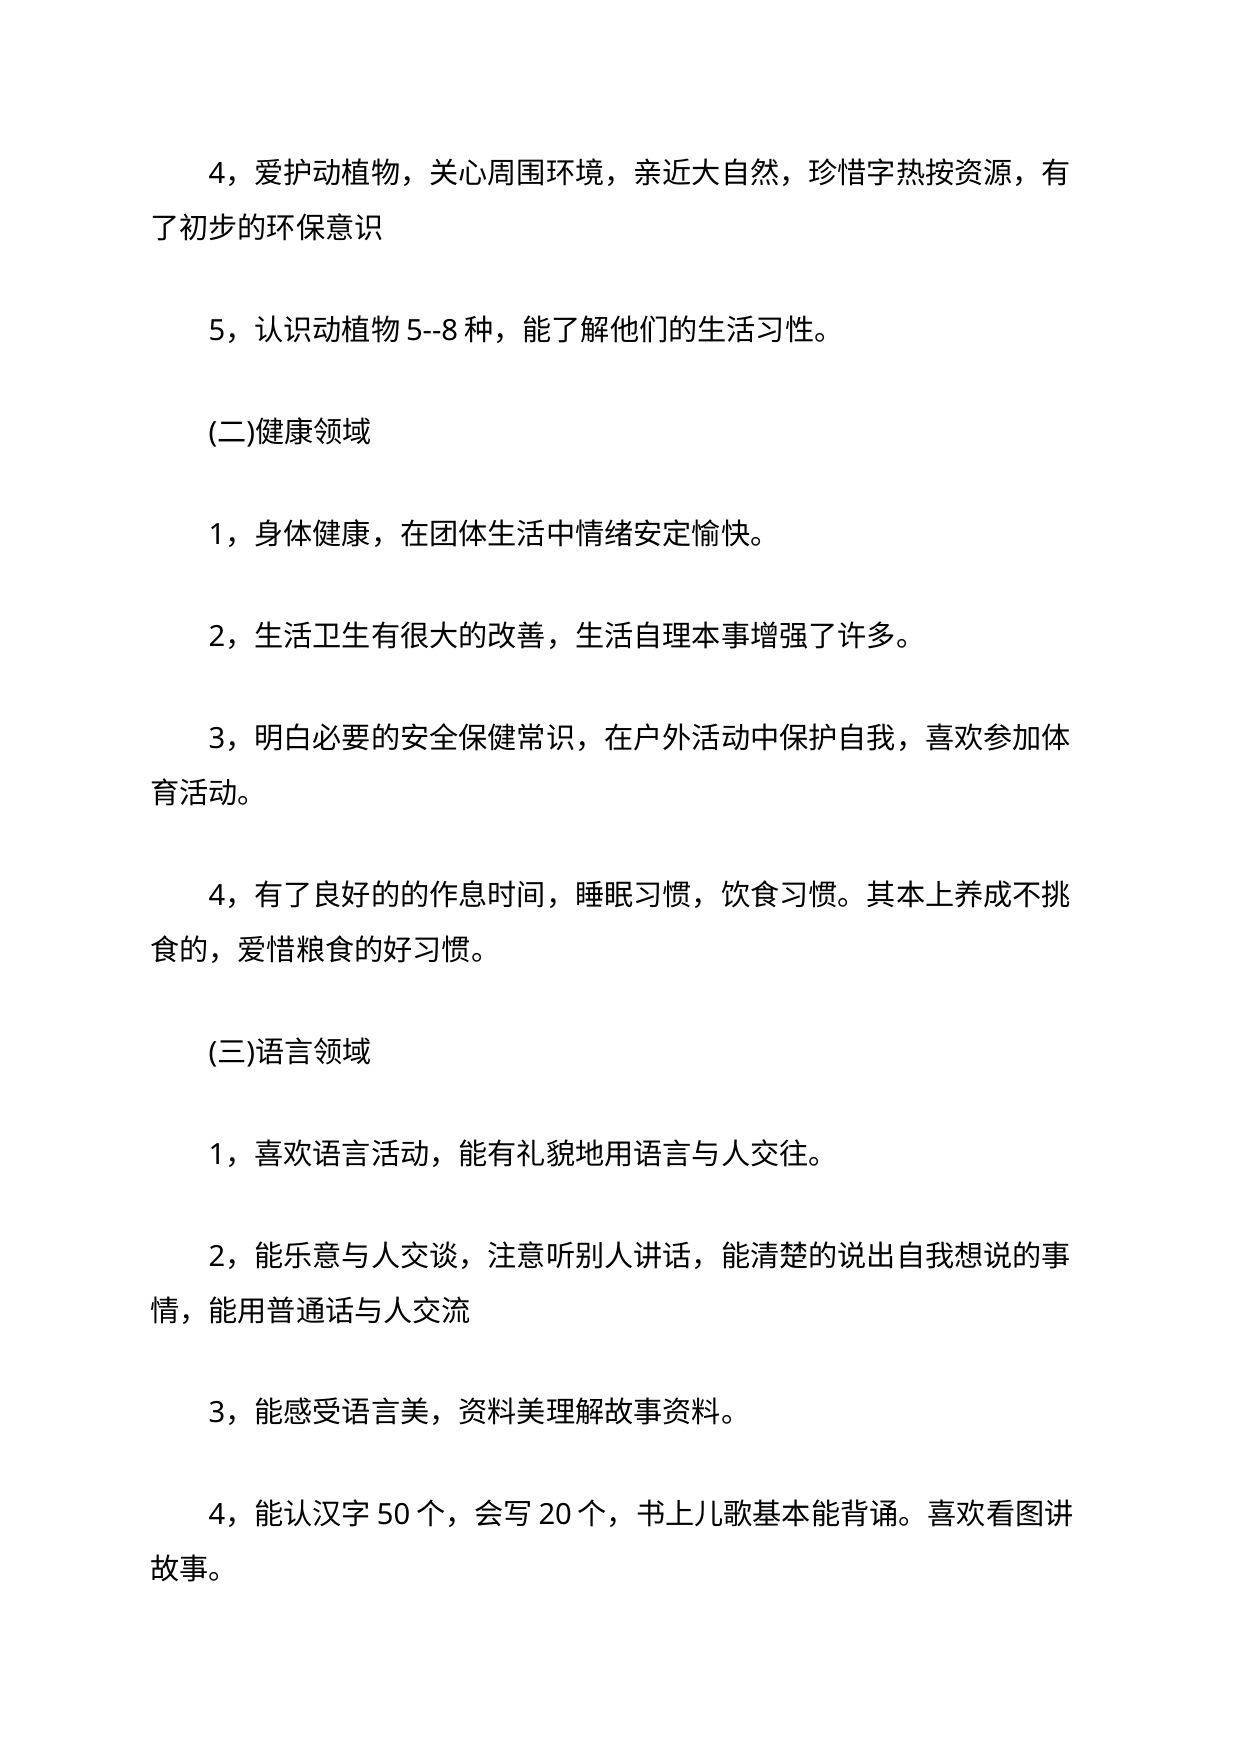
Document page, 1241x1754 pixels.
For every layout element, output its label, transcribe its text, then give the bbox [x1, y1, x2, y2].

text 3，明白必要的安全保健常识，在户外活动中保护自我，喜欢参加体育活动。 [150, 715, 1090, 812]
text 1，喜欢语言活动，能有礼貌地用语言与人交往。 [150, 1130, 1090, 1173]
text 5，认识动植物5--8种，能了解他们的生活习性。 [150, 307, 1090, 349]
text 4，有了良好的的作息时间，睡眠习惯，饮食习惯。其本上养成不挑食的，爱惜粮食的好习惯。 [150, 871, 1090, 969]
text 1，身体健康，在团体生活中情绪安定愉快。 [150, 511, 1090, 553]
text (三)语言领域 [150, 1028, 1090, 1071]
text 3，能感受语言美，资料美理解故事资料。 [150, 1389, 1090, 1431]
text (二)健康领域 [150, 409, 1090, 451]
text 2，生活卫生有很大的改善，生活自理本事增强了许多。 [150, 613, 1090, 655]
text 4，能认汉字50个，会写20个，书上儿歌基本能背诵。喜欢看图讲故事。 [150, 1491, 1090, 1588]
text 4，爱护动植物，关心周围环境，亲近大自然，珍惜字热按资源，有了初步的环保意识 [150, 150, 1090, 247]
text 2，能乐意与人交谈，注意听别人讲话，能清楚的说出自我想说的事情，能用普通话与人交流 [150, 1232, 1090, 1329]
